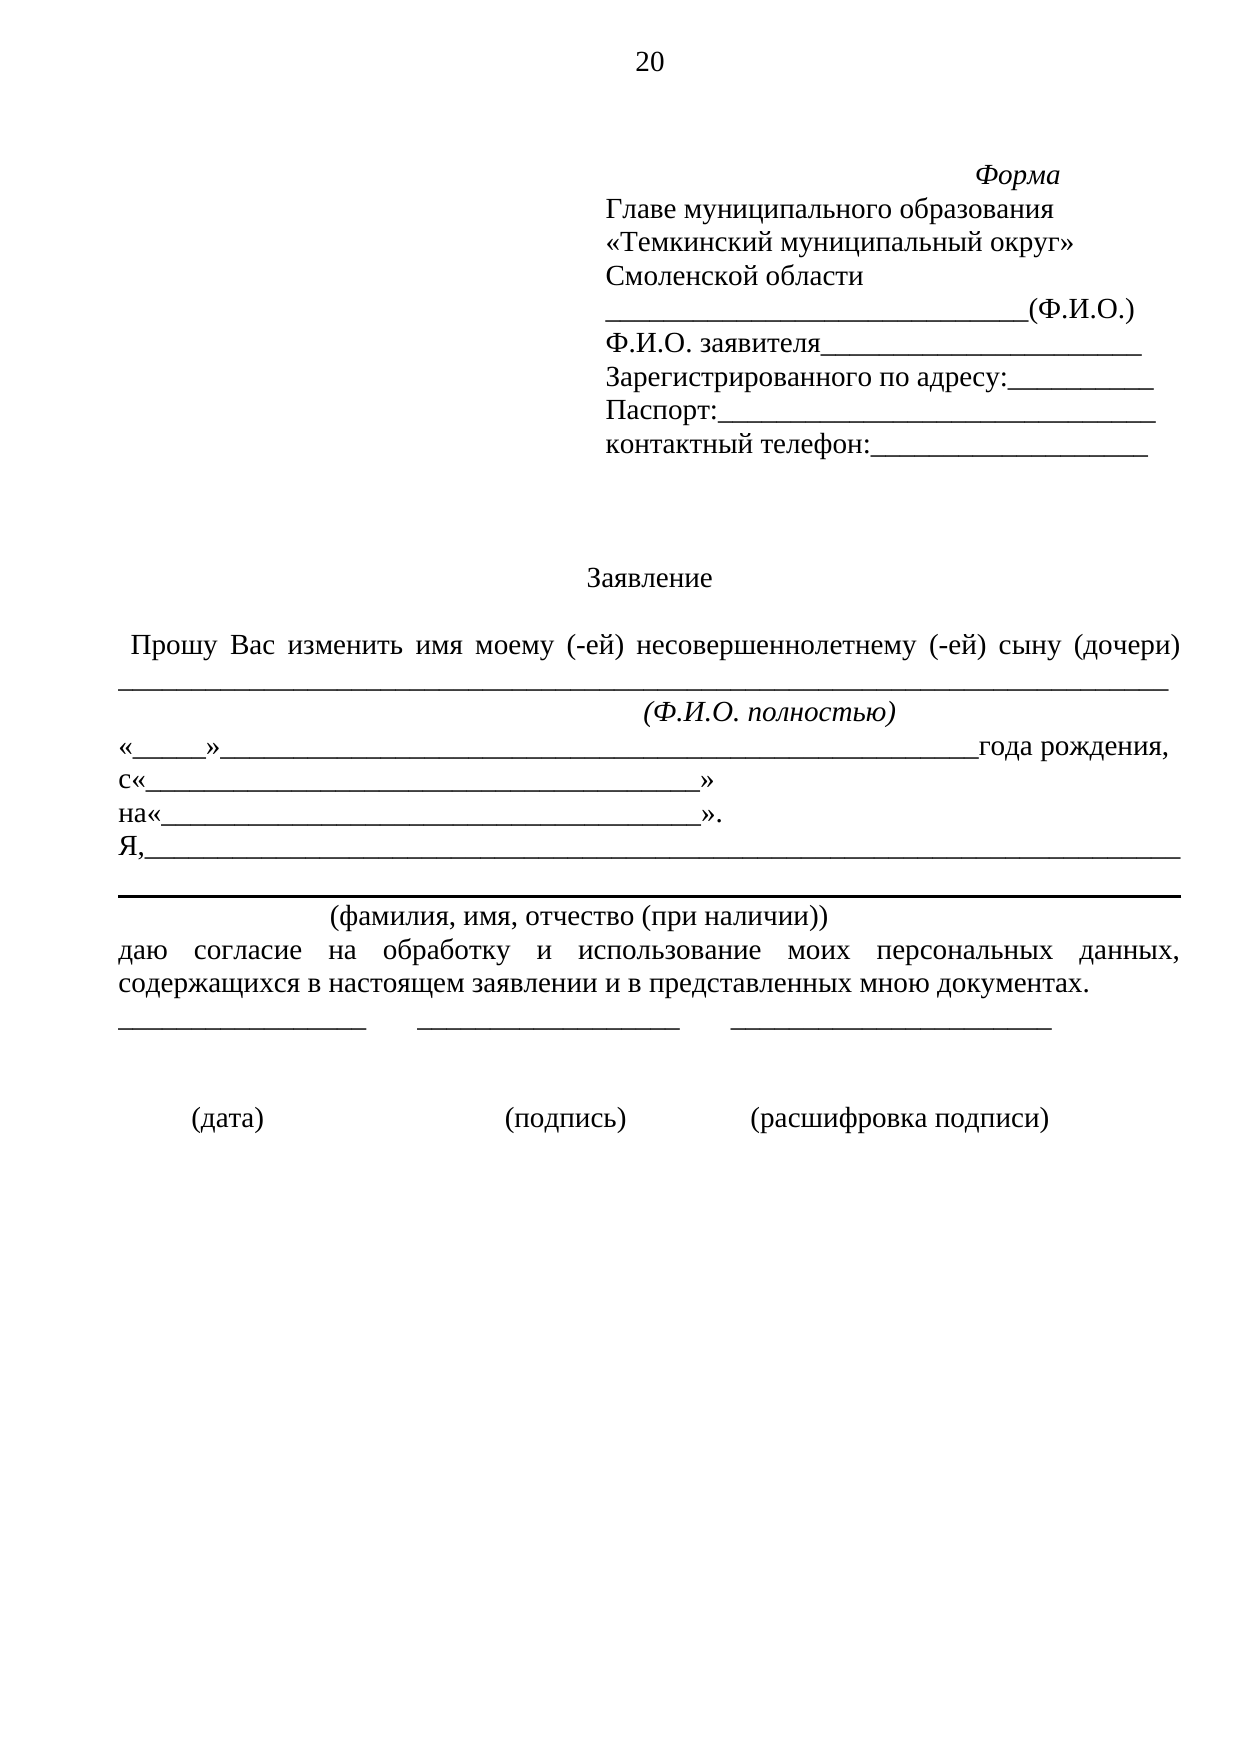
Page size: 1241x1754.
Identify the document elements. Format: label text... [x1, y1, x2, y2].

text «Темкинский муниципальный округ» [118, 224, 1181, 258]
text Прошу Вас изменить имя моему (-ей) несовершеннолетнему (-ей) сыну (дочери) ________________________________________________________________________ [118, 627, 1181, 694]
text «_____»____________________________________________________года рождения, [118, 728, 1181, 761]
text _____________________________(Ф.И.О.) [118, 292, 1181, 325]
text Смоленской области [118, 258, 1181, 292]
text Форма [118, 157, 1181, 191]
text контактный телефон:___________________ [118, 426, 1181, 459]
text (дата) (подпись) (расшифровка подписи) [118, 1100, 1181, 1133]
text на«_____________________________________». Я,_______________________________________________________________________ [118, 795, 1181, 862]
text Зарегистрированного по адресу:__________ [118, 359, 1181, 392]
text Главе муниципального образования [118, 191, 1181, 224]
text (Ф.И.О. полностью) [118, 694, 1181, 728]
text Заявление [118, 560, 1181, 593]
text даю согласие на обработку и использование моих персональных данных, содержащихся в настоящем заявлении и в представленных мною документах. [118, 932, 1181, 999]
text Паспорт:______________________________ [118, 392, 1181, 426]
text Ф.И.О. заявителя______________________ [118, 325, 1181, 359]
text с«______________________________________» [118, 761, 1181, 795]
text _________________ __________________ ______________________ [118, 999, 1181, 1033]
text (фамилия, имя, отчество (при наличии)) [118, 898, 1181, 932]
